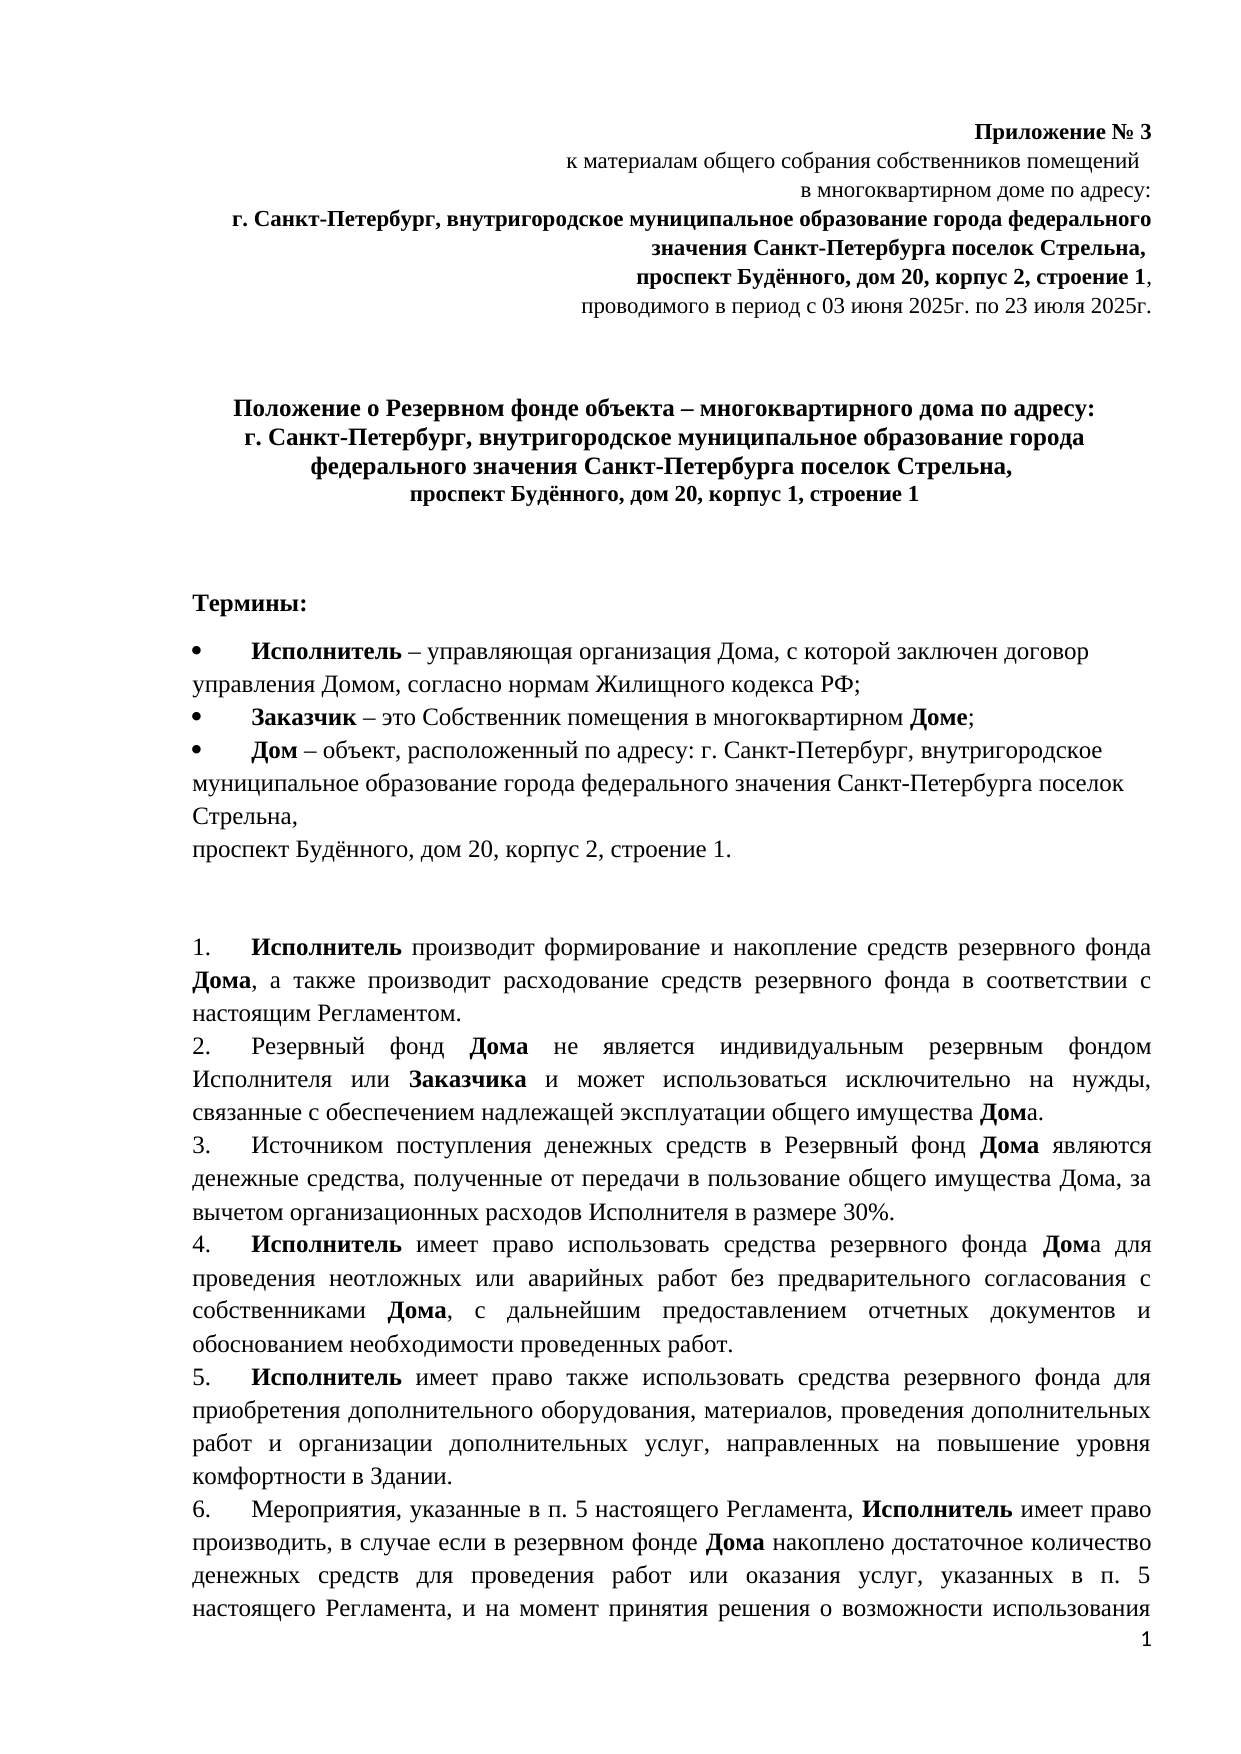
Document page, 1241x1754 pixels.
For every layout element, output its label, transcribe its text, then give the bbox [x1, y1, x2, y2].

text Термины: [192, 588, 1152, 616]
text Положение о Резервном фонде объекта – многоквартирного дома по адресу: [177, 393, 1152, 422]
list Исполнитель производит формирование и накопление средств резервного фонда Дома, а также производит расходование средств резервного фонда в соответствии с настоящим Регламентом. [192, 932, 1152, 1027]
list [192, 1494, 1152, 1622]
list Источником поступления денежных средств в Резервный фонд Дома являются денежные средства, полученные от передачи в пользование общего имущества Дома, за вычетом организационных расходов Исполнителя в размере 30%. [192, 1131, 1152, 1225]
list Исполнитель имеет право использовать средства резервного фонда Дома для проведения неотложных или аварийных работ без предварительного согласования с собственниками Дома, с дальнейшим предоставлением отчетных документов и обоснованием необходимости проведенных работ. [192, 1229, 1152, 1357]
list Заказчик – это Собственник помещения в многоквартирном Доме; [192, 702, 1152, 731]
text Приложение № 3 к материалам общего собрания собственников помещений в многоквартирном доме по адресу: г. Санкт-Петербург, внутригородское муниципальное образование города федерального значения Санкт-Петербурга поселок Стрельна, проспект Будённого, дом 20, корпус 2, строение 1, проводимого в период с 03 июня 2025г. по 23 июля 2025г. [177, 118, 1152, 318]
list Дом – объект, расположенный по адресу: г. Санкт-Петербург, внутригородское муниципальное образование города федерального значения Санкт-Петербурга поселок Стрельна, проспект Будённого, дом 20, корпус 2, строение 1. [192, 735, 1152, 863]
list Резервный фонд Дома не является индивидуальным резервным фондом Исполнителя или Заказчика и может использоваться исключительно на нужды, связанные с обеспечением надлежащей эксплуатации общего имущества Дома. [192, 1031, 1152, 1126]
text г. Санкт-Петербург, внутригородское муниципальное образование города федерального значения Санкт-Петербурга поселок Стрельна, проспект Будённого, дом 20, корпус 1, строение 1 [177, 422, 1152, 506]
list Исполнитель имеет право также использовать средства резервного фонда для приобретения дополнительного оборудования, материалов, проведения дополнительных работ и организации дополнительных услуг, направленных на повышение уровня комфортности в Здании. [192, 1362, 1152, 1489]
list Исполнитель – управляющая организация Дома, c которой заключен договор управления Домом, согласно нормам Жилищного кодекса РФ; [192, 636, 1152, 698]
